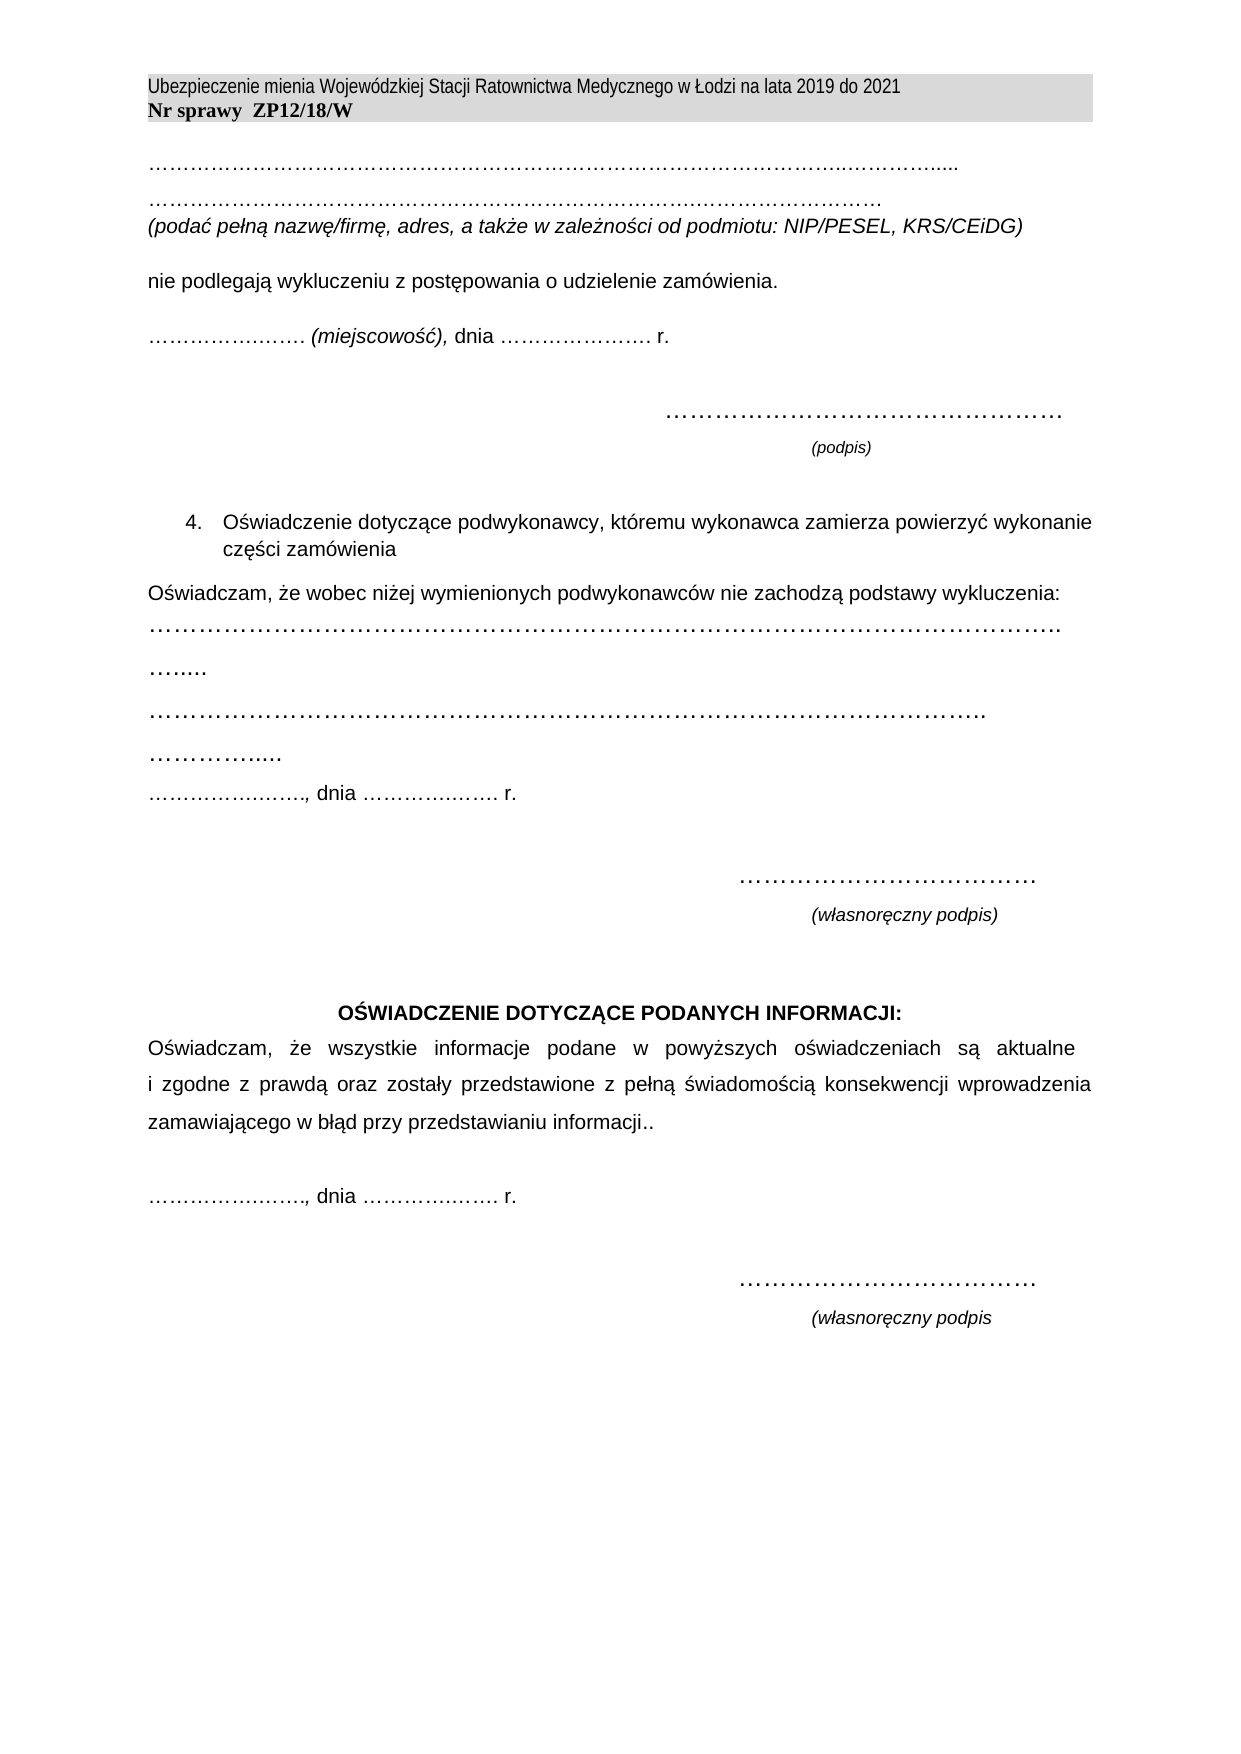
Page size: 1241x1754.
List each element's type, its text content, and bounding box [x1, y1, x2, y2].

text (własnoręczny podpis) [738, 903, 1093, 925]
text ……………………………… [738, 1263, 1093, 1292]
text nie podlegają wykluczeniu z postępowania o udzielenie zamówienia. [148, 269, 1093, 293]
text …………….……. (miejscowość), dnia …………………. r. [148, 324, 1093, 348]
text ………………………………………………………………………………………..…………..... [148, 151, 1093, 174]
text OŚWIADCZENIE DOTYCZĄCE PODANYCH INFORMACJI: [148, 1000, 1093, 1024]
text Oświadczam, że wszystkie informacje podane w powyższych oświadczeniach są aktualne i zgodne z prawdą oraz zostały przedstawione z pełną świadomością konsekwencji wprowadzenia zamawiającego w błąd przy przedstawianiu informacji.. [148, 1036, 1093, 1134]
text ………………………………………………………………………………………..…………..... [148, 695, 1093, 767]
text ………………………………………………………………………………………………..…..... [148, 609, 1093, 681]
text ……………………………… [738, 860, 1093, 889]
text …………….……., dnia ………….……. r. [148, 781, 1093, 805]
text (własnoręczny podpis [738, 1307, 1093, 1328]
text ………………………………………… [148, 394, 1093, 423]
text Oświadczam, że wobec niżej wymienionych podwykonawców nie zachodzą podstawy wykluczenia: [148, 581, 1093, 605]
text (podać pełną nazwę/firmę, adres, a także w zależności od podmiotu: NIP/PESEL, KRS/CEiDG) [148, 214, 1093, 238]
list Oświadczenie dotyczące podwykonawcy, któremu wykonawca zamierza powierzyć wykonanie części zamówienia [185, 509, 1093, 561]
text …………………………………………………………………….……………………… [148, 186, 1093, 210]
text …………….……., dnia ………….……. r. [148, 1184, 1093, 1208]
text (podpis) [738, 438, 1093, 457]
